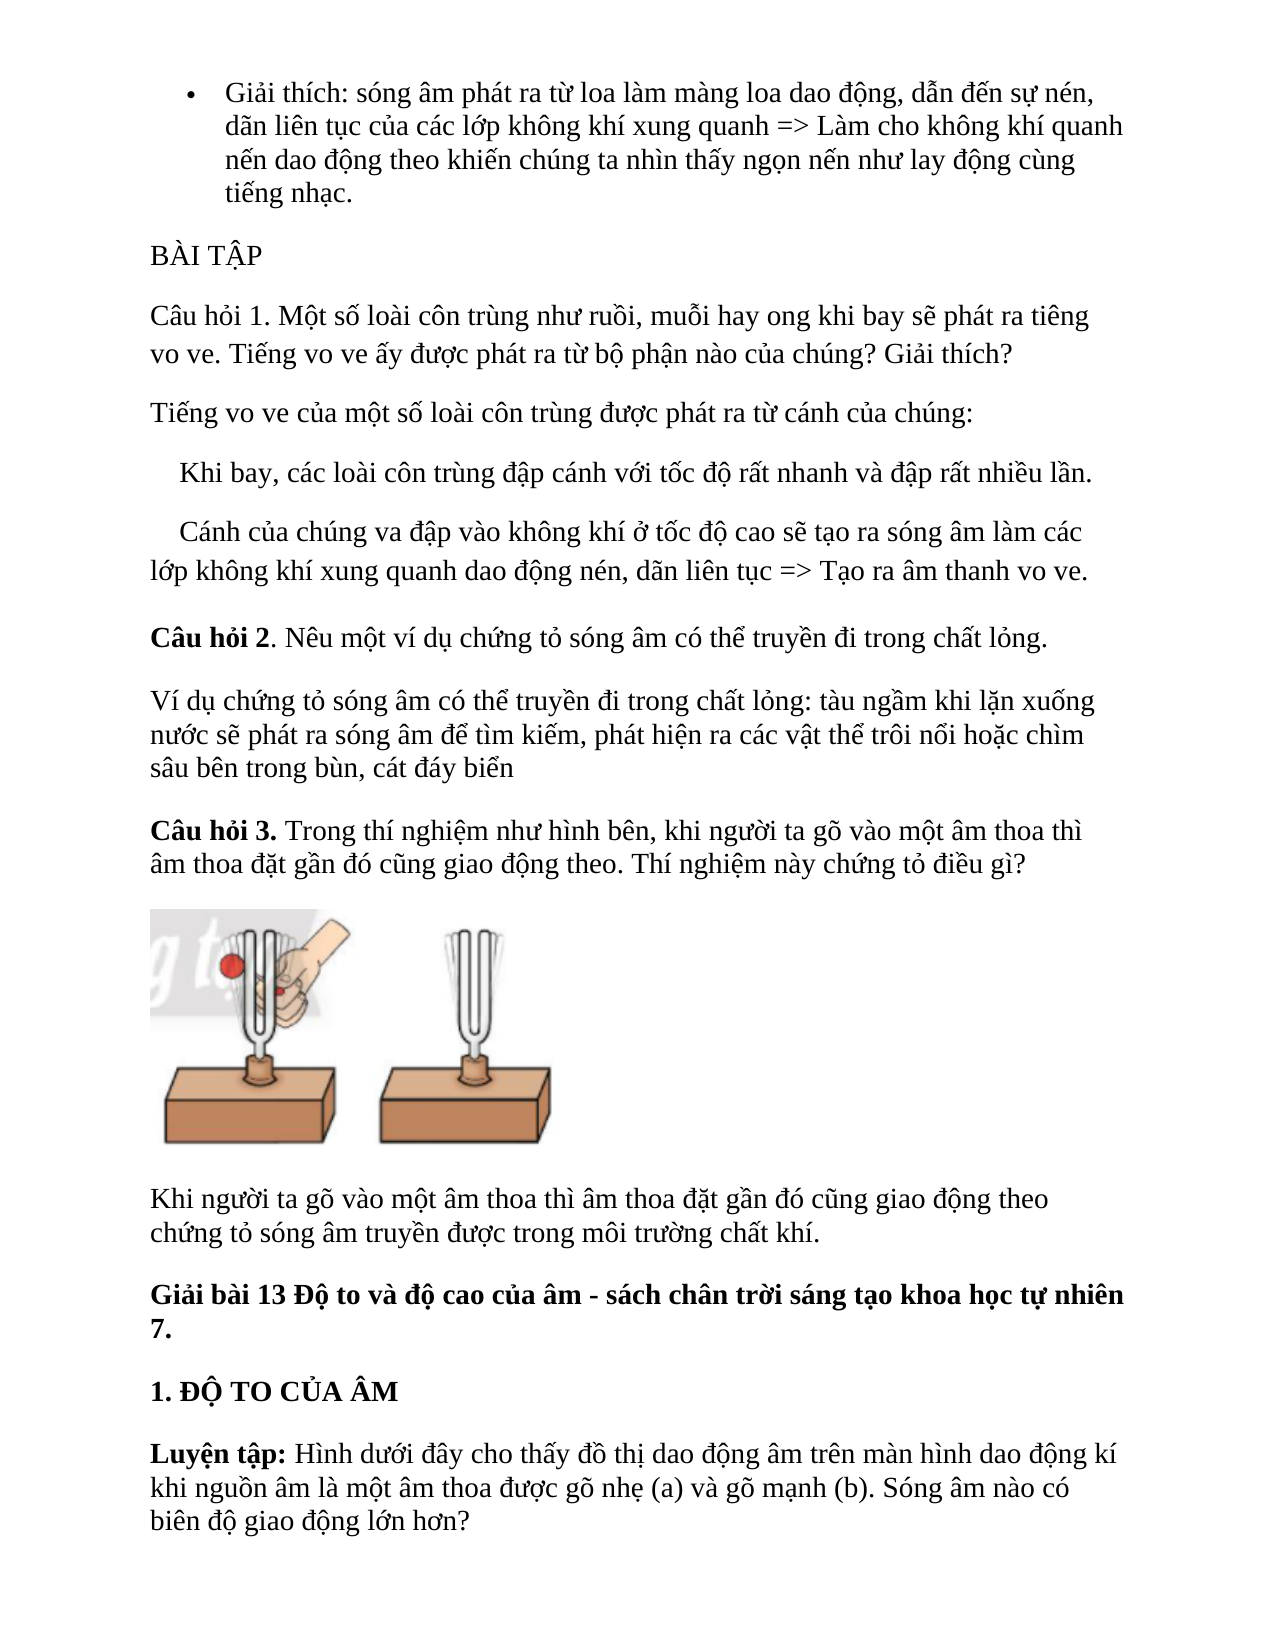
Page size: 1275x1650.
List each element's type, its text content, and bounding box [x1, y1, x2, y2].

text Tiếng vo ve của một số loài côn trùng được phát ra từ cánh của chúng: [150, 396, 1125, 429]
text Câu hỏi 1. Một số loài côn trùng như ruồi, muỗi hay ong khi bay sẽ phát ra tiêng vo ve. Tiếng vo ve ấy được phát ra từ bộ phận nào của chúng? Giải thích? [150, 298, 1125, 370]
picture [150, 909, 561, 1152]
list Giải thích: sóng âm phát ra từ loa làm màng loa dao động, dẫn đến sự nén, dãn liên tục của các lớp không khí xung quanh => Làm cho không khí quanh nến dao động theo khiến chúng ta nhìn thấy ngọn nến như lay động cùng tiếng nhạc. [187, 75, 1125, 209]
text Khi người ta gõ vào một âm thoa thì âm thoa đặt gần đó cũng giao động theo chứng tỏ sóng âm truyền được trong môi trường chất khí. [150, 1181, 1125, 1248]
text Câu hỏi 2. Nêu một ví dụ chứng tỏ sóng âm có thể truyền đi trong chất lỏng. [150, 621, 1125, 654]
text Giải bài 13 Độ to và độ cao của âm - sách chân trời sáng tạo khoa học tự nhiên 7. [150, 1277, 1125, 1344]
text Luyện tập: Hình dưới đây cho thấy đồ thị dao động âm trên màn hình dao động kí khi nguồn âm là một âm thoa được gõ nhẹ (a) và gõ mạnh (b). Sóng âm nào có biên độ giao động lớn hơn? [150, 1436, 1125, 1537]
text 1. ĐỘ TO CỦA ÂM [150, 1374, 1125, 1407]
text Cánh của chúng va đập vào không khí ở tốc độ cao sẽ tạo ra sóng âm làm các lớp không khí xung quanh dao động nén, dãn liên tục => Tạo ra âm thanh vo ve. [150, 514, 1125, 586]
text BÀI TẬP [150, 238, 1125, 272]
text Ví dụ chứng tỏ sóng âm có thể truyền đi trong chất lỏng: tàu ngầm khi lặn xuống nước sẽ phát ra sóng âm để tìm kiếm, phát hiện ra các vật thể trôi nổi hoặc chìm sâu bên trong bùn, cát đáy biển [150, 683, 1125, 784]
text Câu hỏi 3. Trong thí nghiệm như hình bên, khi người ta gõ vào một âm thoa thì âm thoa đặt gần đó cũng giao động theo. Thí nghiệm này chứng tỏ điều gì? [150, 813, 1125, 880]
text Khi bay, các loài côn trùng đập cánh với tốc độ rất nhanh và đập rất nhiều lần. [150, 455, 1125, 488]
